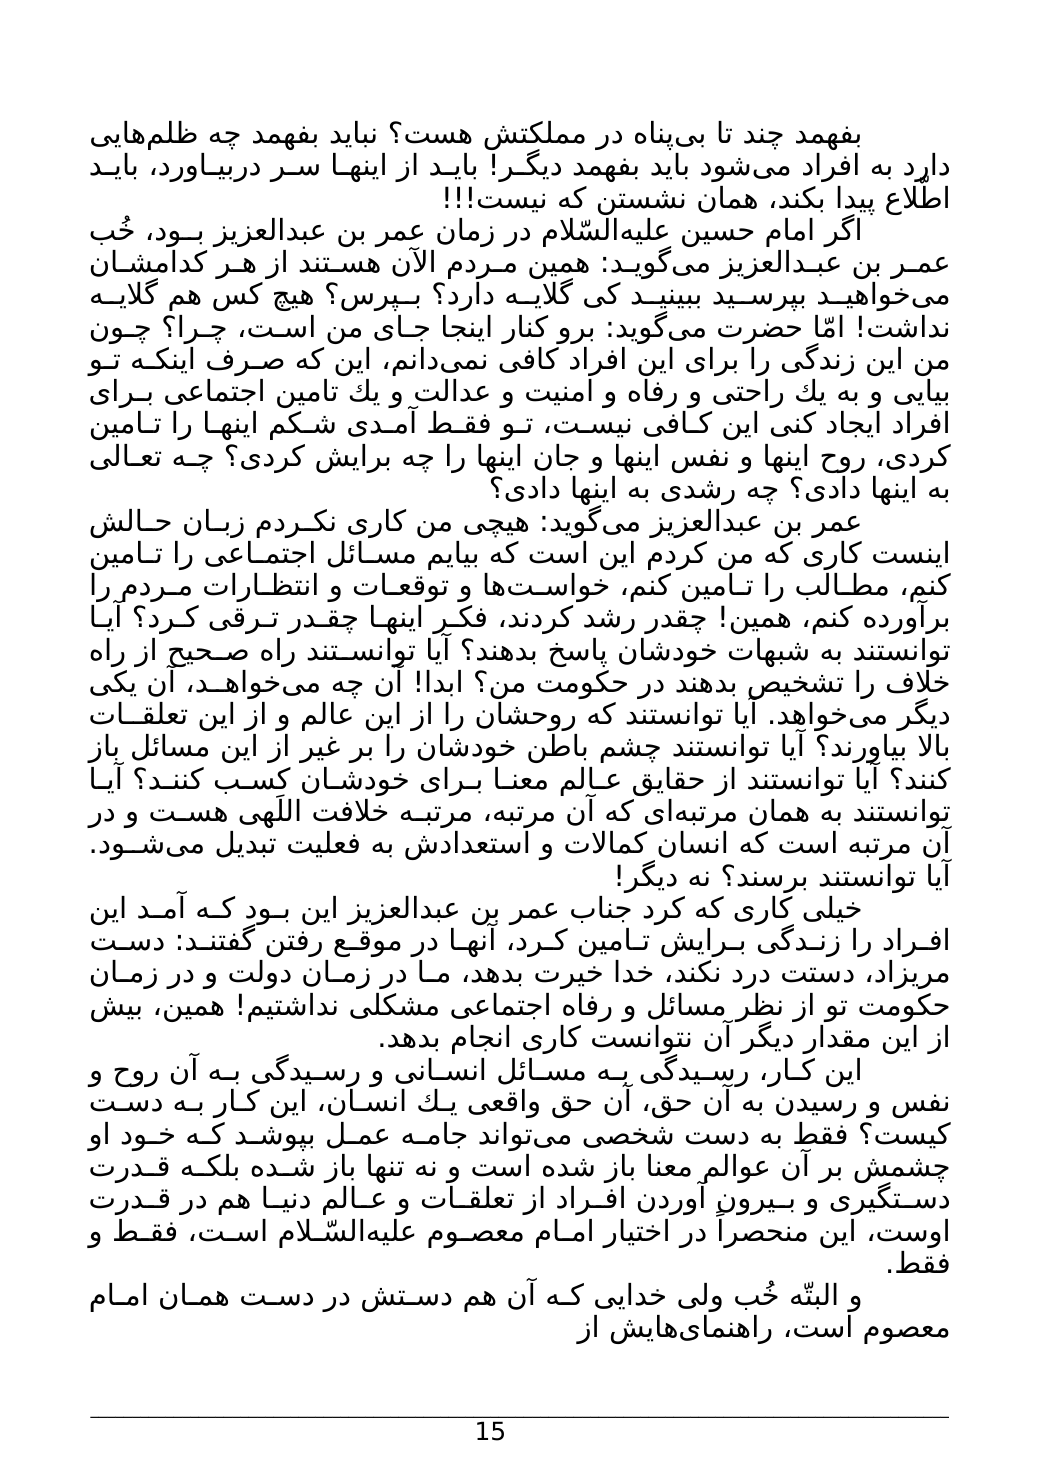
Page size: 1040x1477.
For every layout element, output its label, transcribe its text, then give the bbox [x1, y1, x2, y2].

text اگر امام حسین علیه‌السّلام در زمان عمر بن عبدالعزیز بود، خُب عمر بن عبدالعزیز می‌گوید: همین مردم الآن هستند از هر كدامشان می‌خواهید بپرسید ببینید كی گلایه دارد؟ بپرس؟ هیچ كس هم گلایه نداشت! امّا حضرت می‌گوید: برو كنار اینجا جای من است، چرا؟ چون من این زندگی را برای این افراد كافی نمی‌دانم، این كه صرف اینكه تو بیایی و به یك راحتی و رفاه و امنیت و عدالت و یك تامین اجتماعی برای افراد ایجاد كنی این كافی نیست، تو فقط آمدی شكم اینها را تامین كردی، روح اینها و نفس اینها و جان اینها را چه برایش كردی؟ چه تعالی به اینها دادی؟ چه رشدی به اینها دادی؟ [89, 215, 951, 505]
text خیلی كاری كه كرد جناب عمر بن عبدالعزیز این بود كه آمد این افراد را زندگی برایش تامین كرد، آنها در موقع رفتن گفتند: دست مریزاد، دستت درد نكند، خدا خیرت بدهد، ما در زمان دولت و در زمان حكومت تو از نظر مسائل و رفاه اجتماعی مشكلی نداشتیم! همین، بیش از این مقدار دیگر آن نتوانست كاری انجام بدهد. [89, 893, 951, 1054]
text عمر بن عبدالعزیز می‌گوید: هیچی من كاری نكردم زبان حالش اینست كاری كه من كردم این است كه بیایم مسائل اجتماعی را تامین كنم، مطالب را تامین كنم، خواست‌ها و توقعات و انتظارات مردم را برآورده كنم، همین! چقدر رشد كردند، فكر اینها چقدر ترقی كرد؟ آیا توانستند به شبهات خودشان پاسخ بدهند؟ آیا توانستند راه صحیح از راه خلاف را تشخیص بدهند در حكومت من؟ ابدا! آن چه می‌خواهد، آن یكی دیگر می‌خواهد. آیا توانستند كه روحشان را از این عالم و از این تعلقات بالا بیاورند؟ آیا توانستند چشم باطن خودشان را بر غیر از این مسائل باز كنند؟ آیا توانستند از حقایق عالم معنا برای خودشان كسب كنند؟ آیا توانستند به همان مرتبه‌ای كه آن مرتبه، مرتبه خلافت اللَهی هست و در آن مرتبه است كه انسان كمالات و استعدادش به فعلیت تبدیل می‌شود. آیا توانستند برسند؟ نه دیگر! [89, 505, 951, 893]
text و البتّه خُب ولی خدایی كه آن هم دستش در دست همان امام معصوم است، راهنمای‌هایش از [89, 1280, 951, 1344]
text این كار، رسیدگی به مسائل انسانی و رسیدگی به آن روح و نفس و رسیدن به آن حق، آن حق واقعی یك انسان، این كار به دست كیست؟ فقط به دست شخصی می‌تواند جامه عمل بپوشد كه خود او چشمش بر آن عوالم معنا باز شده است و نه تنها باز شده بلكه قدرت دستگیری و بیرون آوردن افراد از تعلقات و عالم دنیا هم در قدرت اوست، این منحصراً در اختیار امام معصوم علیه‌السّلام است، فقط و فقط. [89, 1054, 951, 1280]
text بفهمد چند تا بی‌پناه در مملكتش هست؟ نباید بفهمد چه ظلم‌هایی دارد به افراد می‌شود باید بفهمد دیگر! باید از اینها سر دربیاورد، باید اطّلاع پیدا بكند، همان نشستن كه نیست!!! [89, 118, 951, 215]
